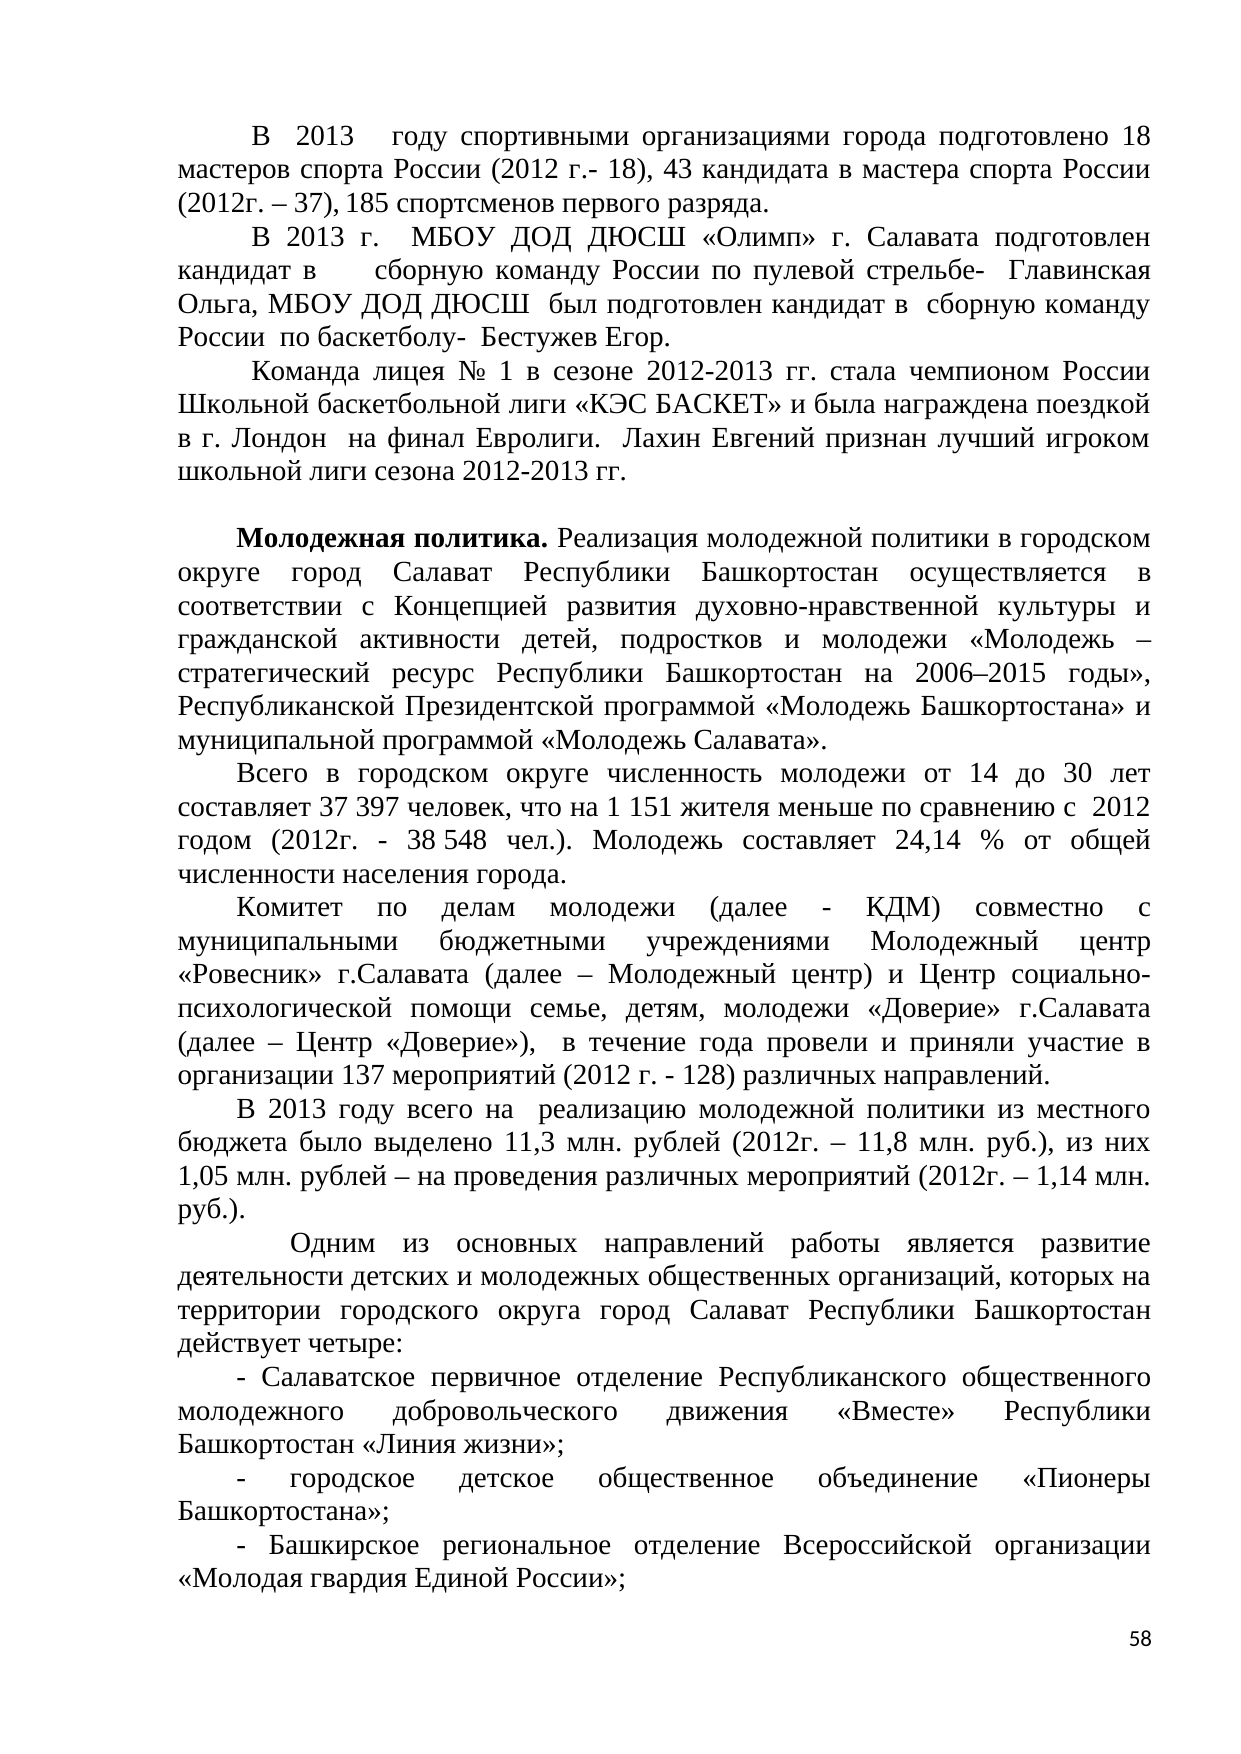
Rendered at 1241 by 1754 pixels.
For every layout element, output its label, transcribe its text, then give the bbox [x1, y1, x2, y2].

text - Башкирское региональное отделение Всероссийской организации «Молодая гвардия Единой России»; [177, 1527, 1152, 1594]
text - городское детское общественное объединение «Пионеры Башкортостана»; [177, 1460, 1152, 1527]
text - Салаватское первичное отделение Республиканского общественного молодежного добровольческого движения «Вместе» Республики Башкортостан «Линия жизни»; [177, 1359, 1152, 1460]
text Комитет по делам молодежи (далее - КДМ) совместно с муниципальными бюджетными учреждениями Молодежный центр «Ровесник» г.Салавата (далее – Молодежный центр) и Центр социально-психологической помощи семье, детям, молодежи «Доверие» г.Салавата (далее – Центр «Доверие»), в течение года провели и приняли участие в организации 137 мероприятий (2012 г. - 128) различных направлений. [177, 889, 1152, 1091]
text В 2013 году всего на реализацию молодежной политики из местного бюджета было выделено 11,3 млн. рублей (2012г. – 11,8 млн. руб.), из них 1,05 млн. рублей – на проведения различных мероприятий (2012г. – 1,14 млн. руб.). [177, 1091, 1152, 1225]
text Всего в городском округе численность молодежи от 14 до 30 лет составляет 37 397 человек, что на 1 151 жителя меньше по сравнению с 2012 годом (2012г. - 38 548 чел.). Молодежь составляет 24,14 % от общей численности населения города. [177, 755, 1152, 889]
text Команда лицея № 1 в сезоне 2012-2013 гг. стала чемпионом России Школьной баскетбольной лиги «КЭС БАСКЕТ» и была награждена поездкой в г. Лондон на финал Евролиги. Лахин Евгений признан лучший игроком школьной лиги сезона 2012-2013 гг. [177, 353, 1152, 487]
text Одним из основных направлений работы является развитие деятельности детских и молодежных общественных организаций, которых на территории городского округа город Салават Республики Башкортостан действует четыре: [177, 1225, 1152, 1359]
text Молодежная политика. Реализация молодежной политики в городском округе город Салават Республики Башкортостан осуществляется в соответствии с Концепцией развития духовно-нравственной культуры и гражданской активности детей, подростков и молодежи «Молодежь – стратегический ресурс Республики Башкортостан на 2006–2015 годы», Республиканской Президентской программой «Молодежь Башкортостана» и муниципальной программой «Молодежь Салавата». [177, 521, 1152, 755]
text В 2013 году спортивными организациями города подготовлено 18 мастеров спорта России (2012 г.- 18), 43 кандидата в мастера спорта России (2012г. – 37), 185 спортсменов первого разряда. [177, 118, 1152, 219]
text В 2013 г. МБОУ ДОД ДЮСШ «Олимп» г. Салавата подготовлен кандидат в сборную команду России по пулевой стрельбе- Главинская Ольга, МБОУ ДОД ДЮСШ был подготовлен кандидат в сборную команду России по баскетболу- Бестужев Егор. [177, 219, 1152, 353]
